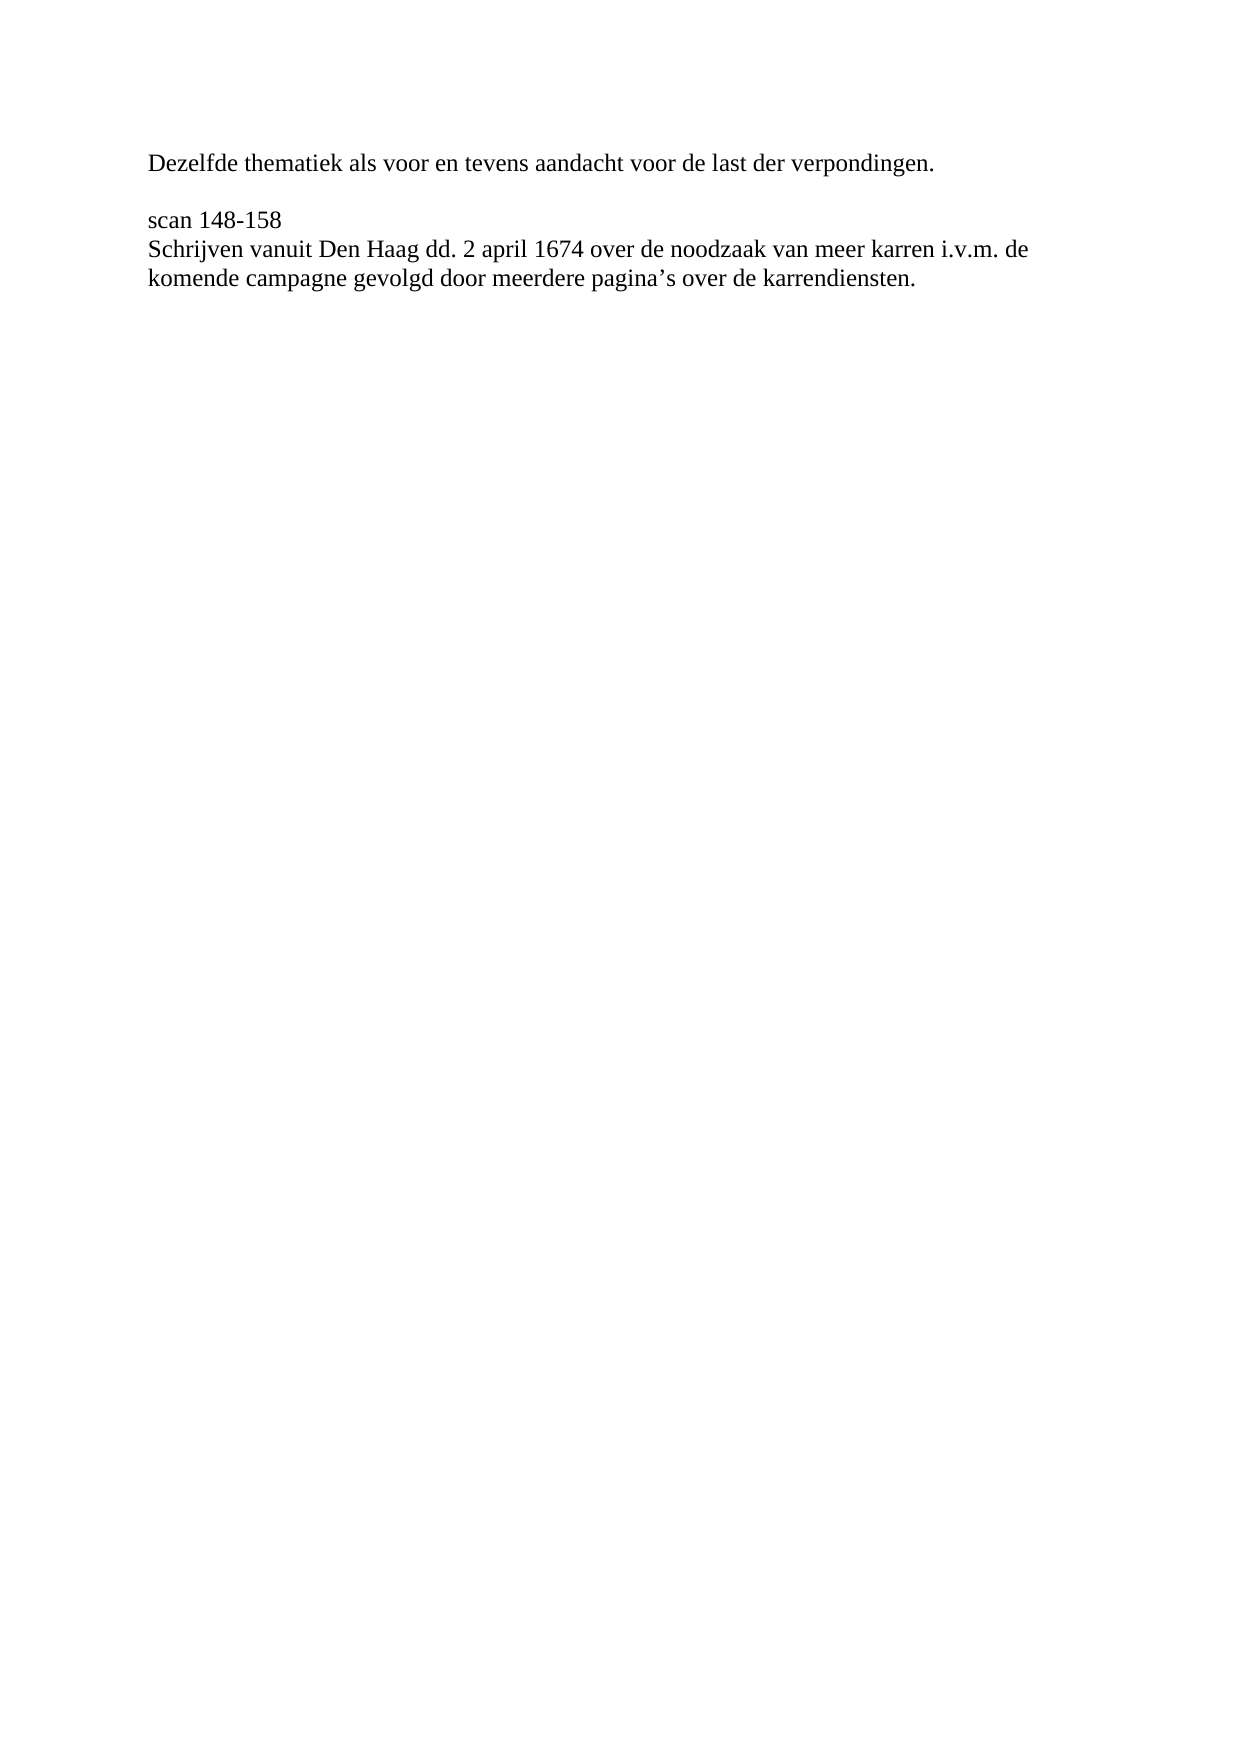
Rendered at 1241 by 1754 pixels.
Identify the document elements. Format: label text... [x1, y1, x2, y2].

text Dezelfde thematiek als voor en tevens aandacht voor de last der verpondingen. [148, 148, 1093, 176]
text scan 148-158 [148, 205, 1093, 234]
text Schrijven vanuit Den Haag dd. 2 april 1674 over de noodzaak van meer karren i.v.m. de komende campagne gevolgd door meerdere pagina’s over de karrendiensten. [148, 234, 1093, 291]
